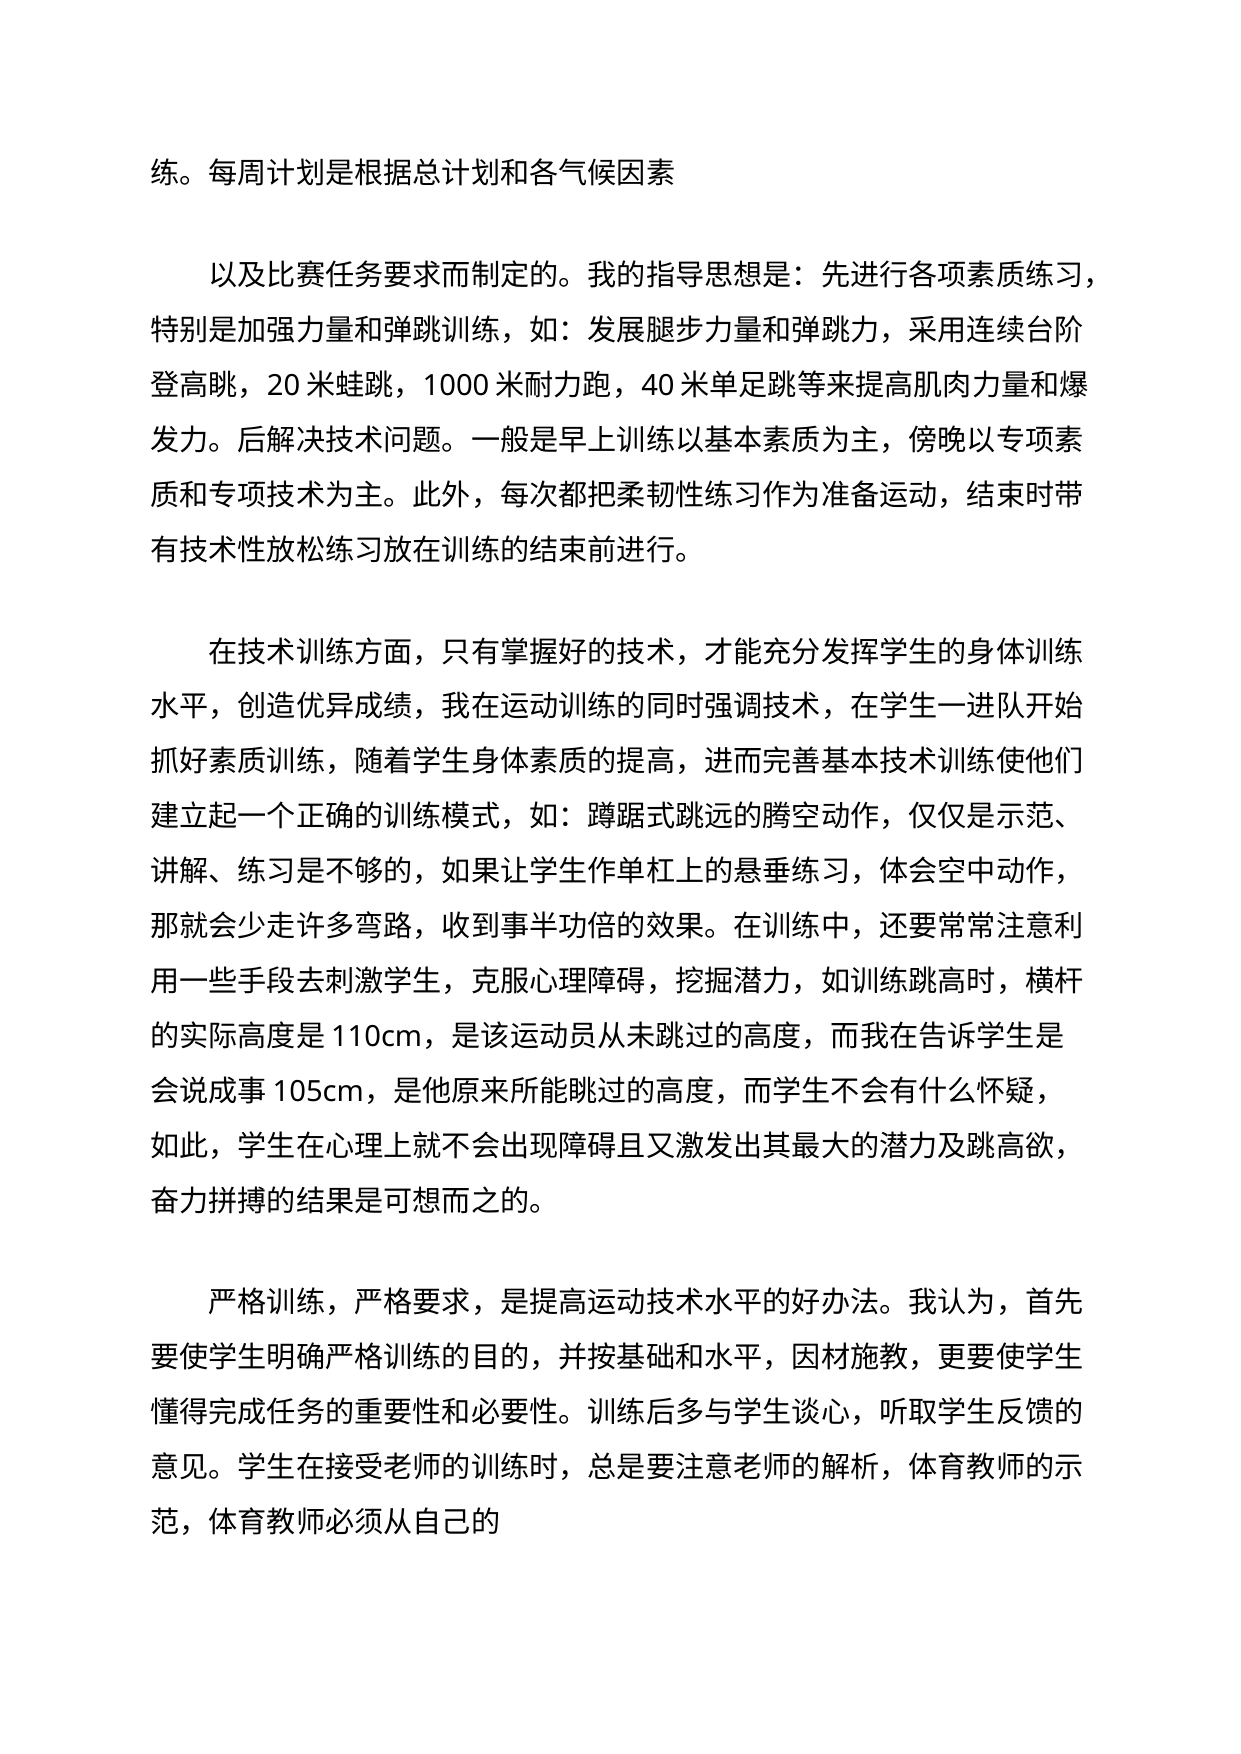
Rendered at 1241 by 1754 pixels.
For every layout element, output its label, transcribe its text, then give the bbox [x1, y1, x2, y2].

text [150, 150, 1090, 192]
text 以及比赛任务要求而制定的。我的指导思想是：先进行各项素质练习，特别是加强力量和弹跳训练，如：发展腿步力量和弹跳力，采用连续台阶登高眺，20米蛙跳，1000米耐力跑，40米单足跳等来提高肌肉力量和爆发力。后解决技术问题。一般是早上训练以基本素质为主，傍晚以专项素质和专项技术为主。此外，每次都把柔韧性练习作为准备运动，结束时带有技术性放松练习放在训练的结束前进行。 [150, 252, 1090, 569]
text 严格训练，严格要求，是提高运动技术水平的好办法。我认为，首先要使学生明确严格训练的目的，并按基础和水平，因材施教，更要使学生懂得完成任务的重要性和必要性。训练后多与学生谈心，听取学生反馈的意见。学生在接受老师的训练时，总是要注意老师的解析，体育教师的示范，体育教师必须从自己的 [150, 1279, 1090, 1541]
text 在技术训练方面，只有掌握好的技术，才能充分发挥学生的身体训练水平，创造优异成绩，我在运动训练的同时强调技术，在学生一进队开始抓好素质训练，随着学生身体素质的提高，进而完善基本技术训练使他们建立起一个正确的训练模式，如：蹲踞式跳远的腾空动作，仅仅是示范、讲解、练习是不够的，如果让学生作单杠上的悬垂练习，体会空中动作，那就会少走许多弯路，收到事半功倍的效果。在训练中，还要常常注意利用一些手段去刺激学生，克服心理障碍，挖掘潜力，如训练跳高时，横杆的实际高度是110cm，是该运动员从未跳过的高度，而我在告诉学生是会说成事105cm，是他原来所能眺过的高度，而学生不会有什么怀疑，如此，学生在心理上就不会出现障碍且又激发出其最大的潜力及跳高欲，奋力拼搏的结果是可想而之的。 [150, 628, 1090, 1219]
